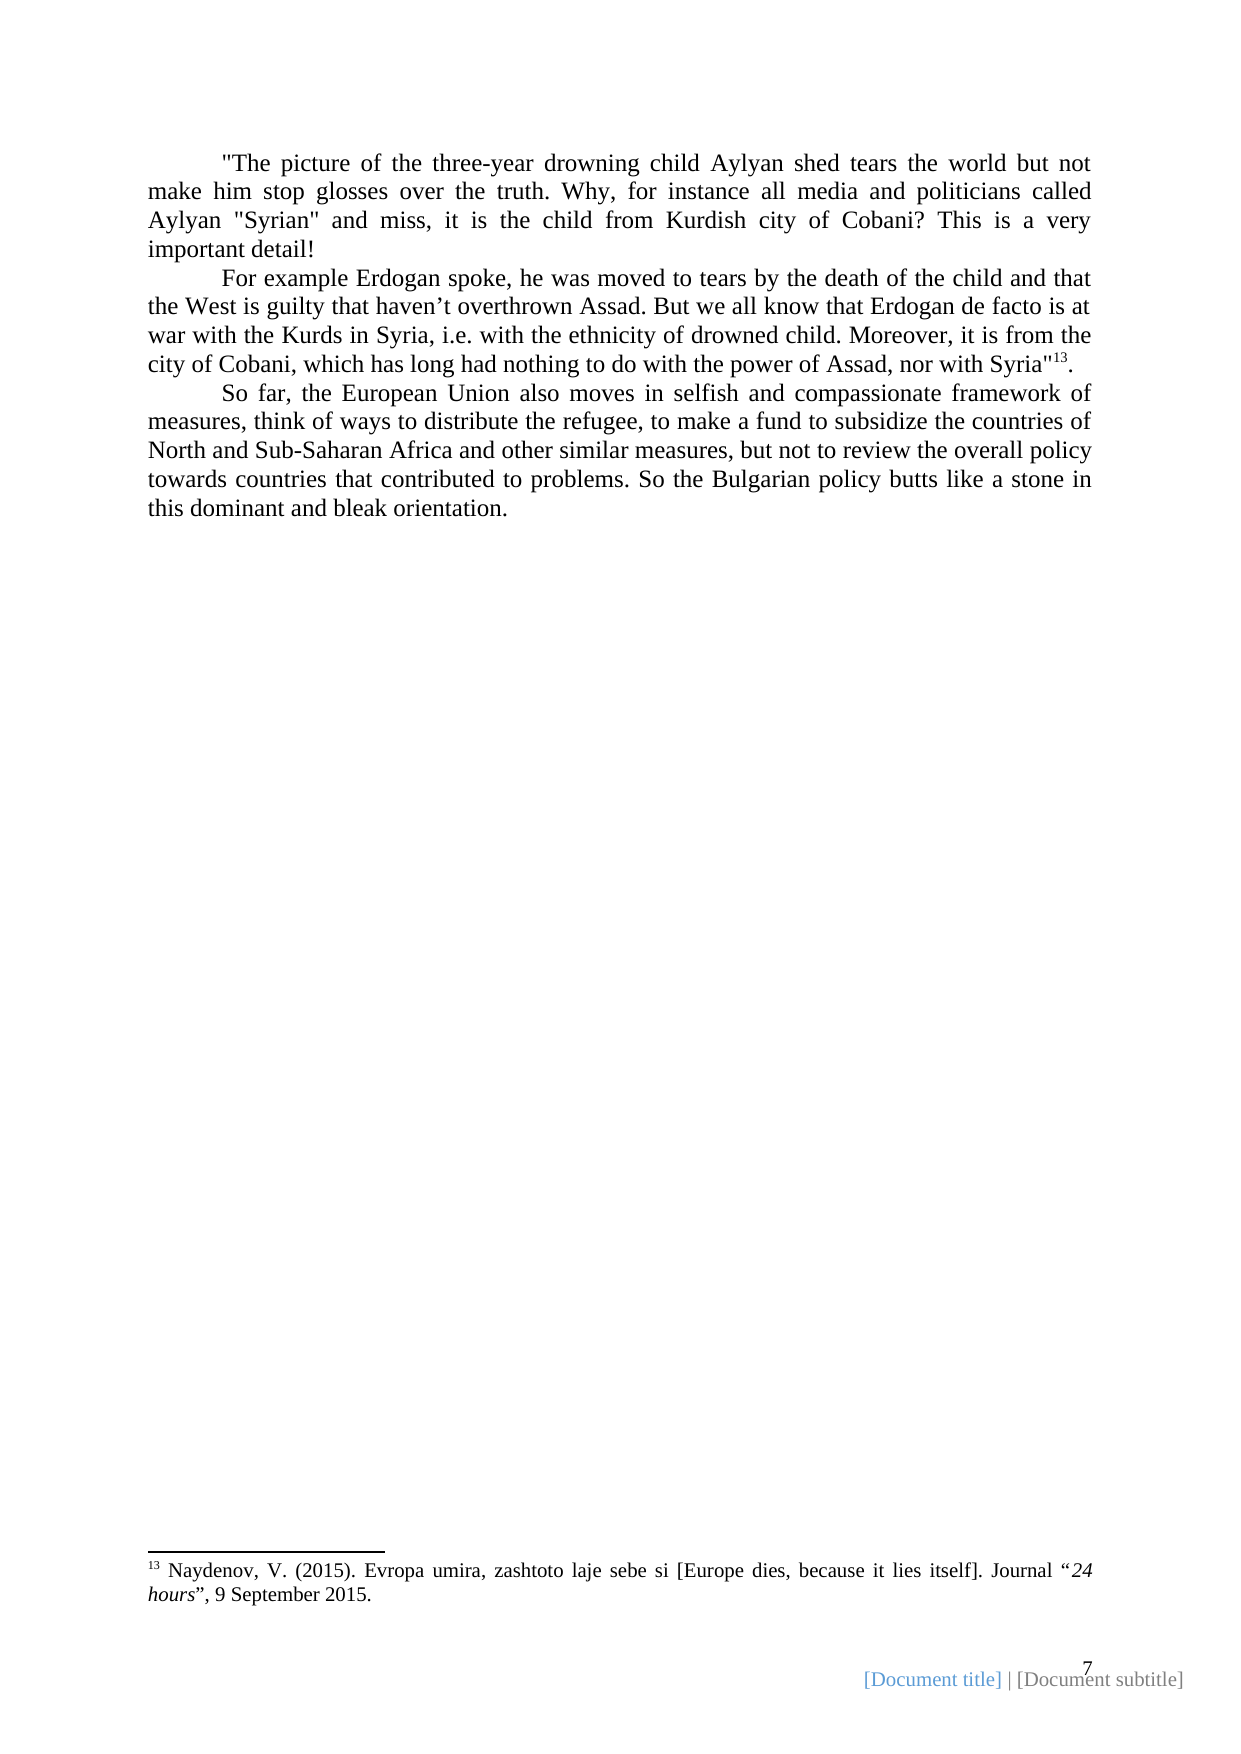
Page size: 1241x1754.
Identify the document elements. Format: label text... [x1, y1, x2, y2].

text So far, the European Union also moves in selfish and compassionate framework of measures, think of ways to distribute the refugee, to make a fund to subsidize the countries of North and Sub-Saharan Africa and other similar measures, but not to review the overall policy towards countries that contributed to problems. So the Bulgarian policy butts like a stone in this dominant and bleak orientation. [148, 378, 1092, 521]
text For example Erdogan spoke, he was moved to tears by the death of the child and that the West is guilty that haven’t overthrown Assad. But we all know that Erdogan de facto is at war with the Kurds in Syria, i.e. with the ethnicity of drowned child. Moreover, it is from the city of Cobani, which has long had nothing to do with the power of Assad, nor with Syria". [148, 263, 1092, 378]
text "The picture of the three-year drowning child Aylyan shed tears the world but not make him stop glosses over the truth. Why, for instance all media and politicians called Aylyan "Syrian" and miss, it is the child from Kurdish city of Cobani? This is a very important detail! [148, 148, 1092, 263]
